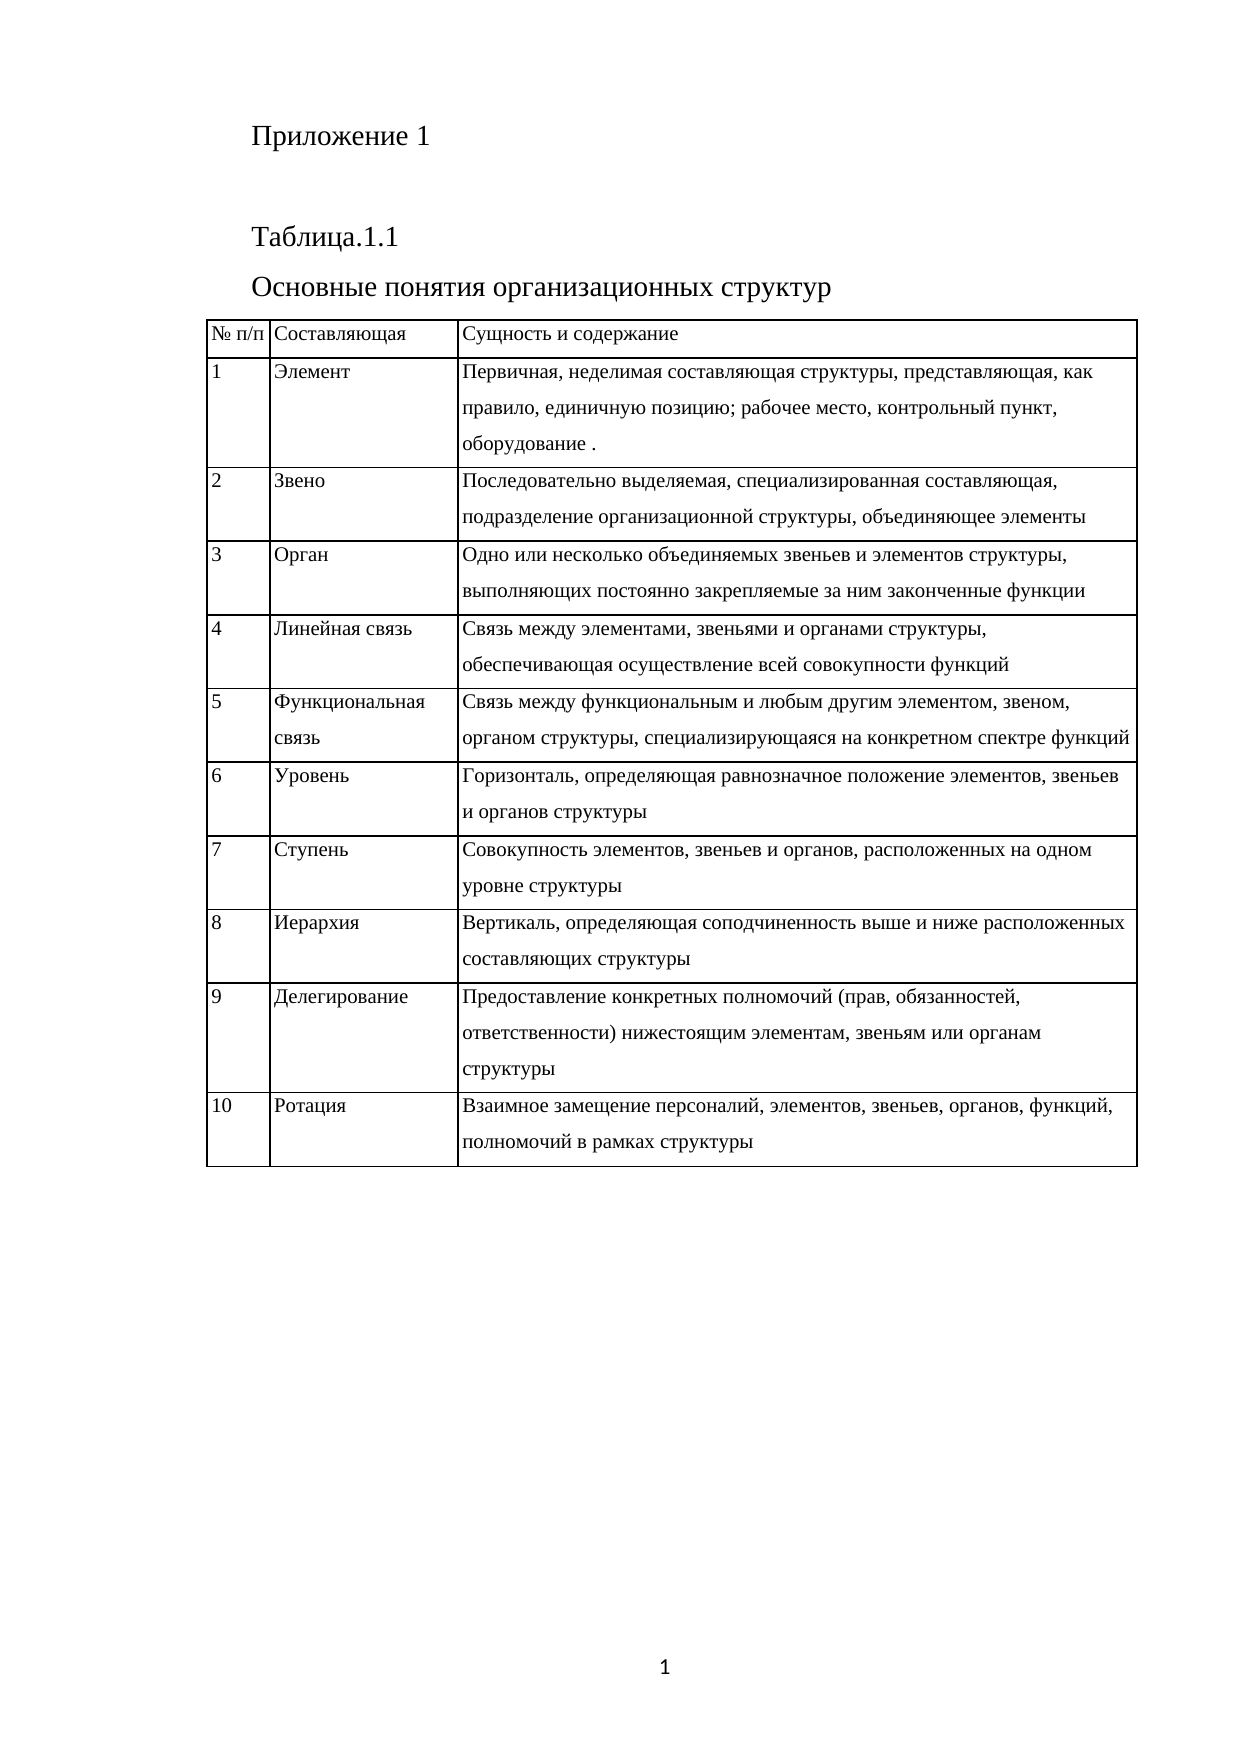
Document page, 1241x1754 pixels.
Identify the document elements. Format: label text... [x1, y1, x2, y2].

table_cell Совокупность элементов, звеньев и органов, расположенных на одном уровне структуры [459, 837, 1136, 908]
table_cell Предоставление конкретных полномочий (прав, обязанностей, ответственности) нижестоящим элементам, звеньям или органам структуры [459, 984, 1136, 1092]
table_cell Уровень [271, 763, 457, 835]
table_header Сущность и содержание [459, 321, 1136, 357]
table_cell Ступень [271, 837, 457, 908]
table_header № п/п [208, 321, 269, 357]
table_cell Последовательно выделяемая, специализированная составляющая, подразделение организационной структуры, объединяющее элементы [459, 468, 1136, 540]
text Основные понятия организационных структур [177, 269, 1152, 303]
table_cell Элемент [271, 359, 457, 467]
table_cell 2 [208, 468, 269, 540]
table_cell 7 [208, 837, 269, 908]
text Приложение 1 [177, 118, 1152, 152]
table_cell Ротация [271, 1093, 457, 1166]
table_cell Делегирование [271, 984, 457, 1092]
table_cell Горизонталь, определяющая равнозначное положение элементов, звеньев и органов структуры [459, 763, 1136, 835]
table_cell Взаимное замещение персоналий, элементов, звеньев, органов, функций, полномочий в рамках структуры [459, 1093, 1136, 1166]
text Таблица.1.1 [177, 219, 1152, 252]
table_cell 8 [208, 910, 269, 982]
table_cell 5 [208, 689, 269, 761]
table_cell Связь между функциональным и любым другим элементом, звеном, органом структуры, специализирующаяся на конкретном спектре функций [459, 689, 1136, 761]
table_cell Вертикаль, определяющая соподчиненность выше и ниже расположенных составляющих структуры [459, 910, 1136, 982]
table_cell Связь между элементами, звеньями и органами структуры, обеспечивающая осуществление всей совокупности функций [459, 616, 1136, 688]
table_cell 1 [208, 359, 269, 467]
table_cell Линейная связь [271, 616, 457, 688]
table_cell 10 [208, 1093, 269, 1166]
table_cell Одно или несколько объединяемых звеньев и элементов структуры, выполняющих постоянно закрепляемые за ним законченные функции [459, 542, 1136, 614]
table_cell Функциональная связь [271, 689, 457, 761]
table_cell Орган [271, 542, 457, 614]
table_cell 6 [208, 763, 269, 835]
table_cell 4 [208, 616, 269, 688]
table_cell Иерархия [271, 910, 457, 982]
table_header Составляющая [271, 321, 457, 357]
table_cell Звено [271, 468, 457, 540]
table_cell 3 [208, 542, 269, 614]
table_cell Первичная, неделимая составляющая структуры, представляющая, как правило, единичную позицию; рабочее место, контрольный пункт, оборудование . [459, 359, 1136, 467]
table_cell 9 [208, 984, 269, 1092]
